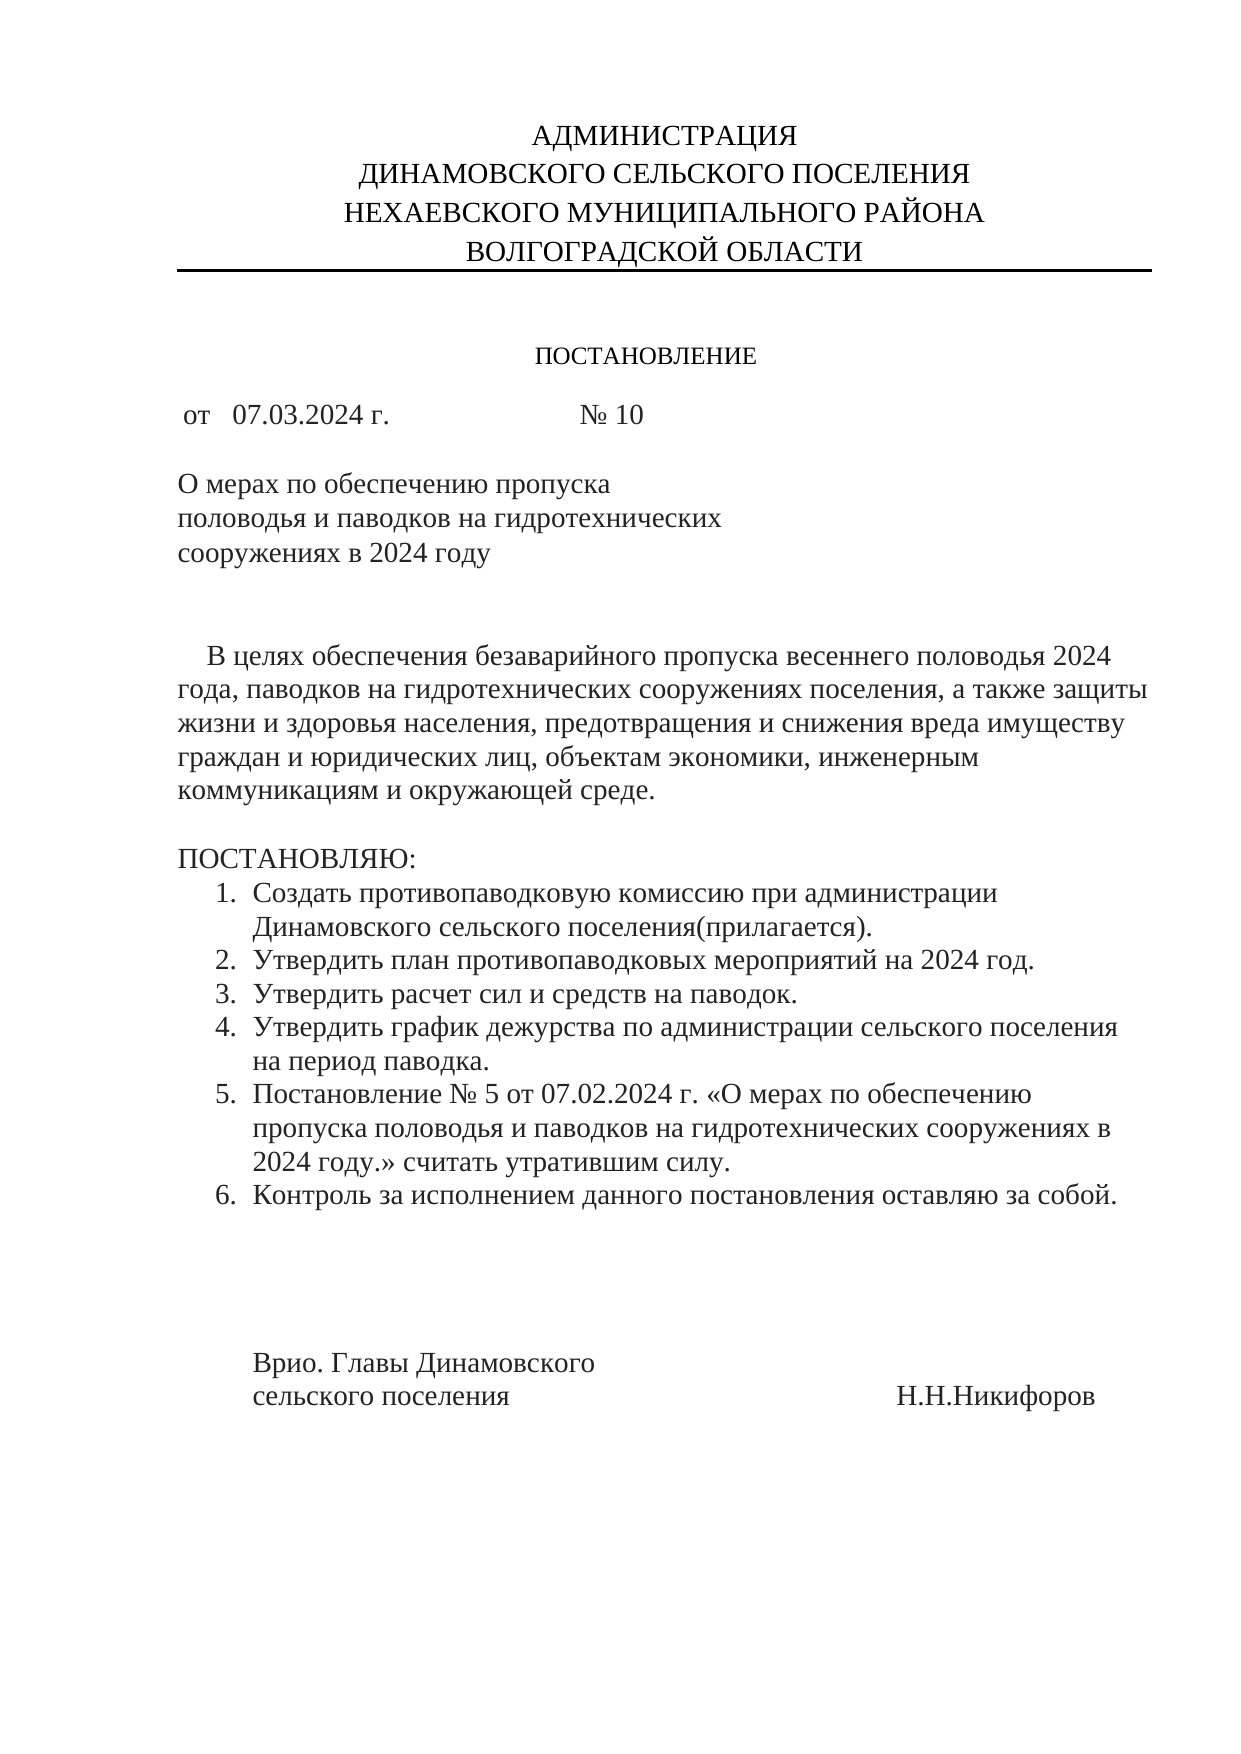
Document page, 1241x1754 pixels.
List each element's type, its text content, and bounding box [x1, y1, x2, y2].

text ДИНАМОВСКОГО СЕЛЬСКОГО ПОСЕЛЕНИЯ [177, 157, 1152, 190]
text В целях обеспечения безаварийного пропуска весеннего половодья 2024 года, паводков на гидротехнических сооружениях поселения, а также защиты жизни и здоровья населения, предотвращения и снижения вреда имуществу граждан и юридических лиц, объектам экономики, инженерным коммуникациям и окружающей среде. [177, 638, 1152, 806]
list Утвердить расчет сил и средств на паводок. [215, 976, 1152, 1009]
text от 07.03.2024 г. № 10 [177, 397, 1152, 431]
text НЕХАЕВСКОГО МУНИЦИПАЛЬНОГО РАЙОНА [177, 195, 1152, 229]
text О мерах по обеспечению пропуска [177, 466, 1152, 500]
text АДМИНИСТРАЦИЯ [177, 118, 1152, 152]
list Врио. Главы Динамовского [252, 1345, 1152, 1378]
list Утвердить график дежурства по администрации сельского поселения на период паводка. [215, 1009, 1152, 1077]
text половодья и паводков на гидротехнических [177, 501, 1152, 534]
list Контроль за исполнением данного постановления оставляю за собой. [215, 1177, 1152, 1211]
list Утвердить план противопаводковых мероприятий на 2024 год. [215, 942, 1152, 976]
list Создать противопаводковую комиссию при администрации Динамовского сельского поселения(прилагается). [215, 875, 1152, 942]
list сельского поселения Н.Н.Никифоров [252, 1378, 1152, 1412]
text ПОСТАНОВЛЕНИЕ [177, 341, 1152, 370]
text ПОСТАНОВЛЯЮ: [177, 841, 1152, 874]
text ВОЛГОГРАДСКОЙ ОБЛАСТИ [177, 234, 1152, 269]
list Постановление № 5 от 07.02.2024 г. «О мерах по обеспечению пропуска половодья и паводков на гидротехнических сооружениях в 2024 году.» считать утратившим силу. [215, 1077, 1152, 1177]
text сооружениях в 2024 году [177, 535, 1152, 568]
